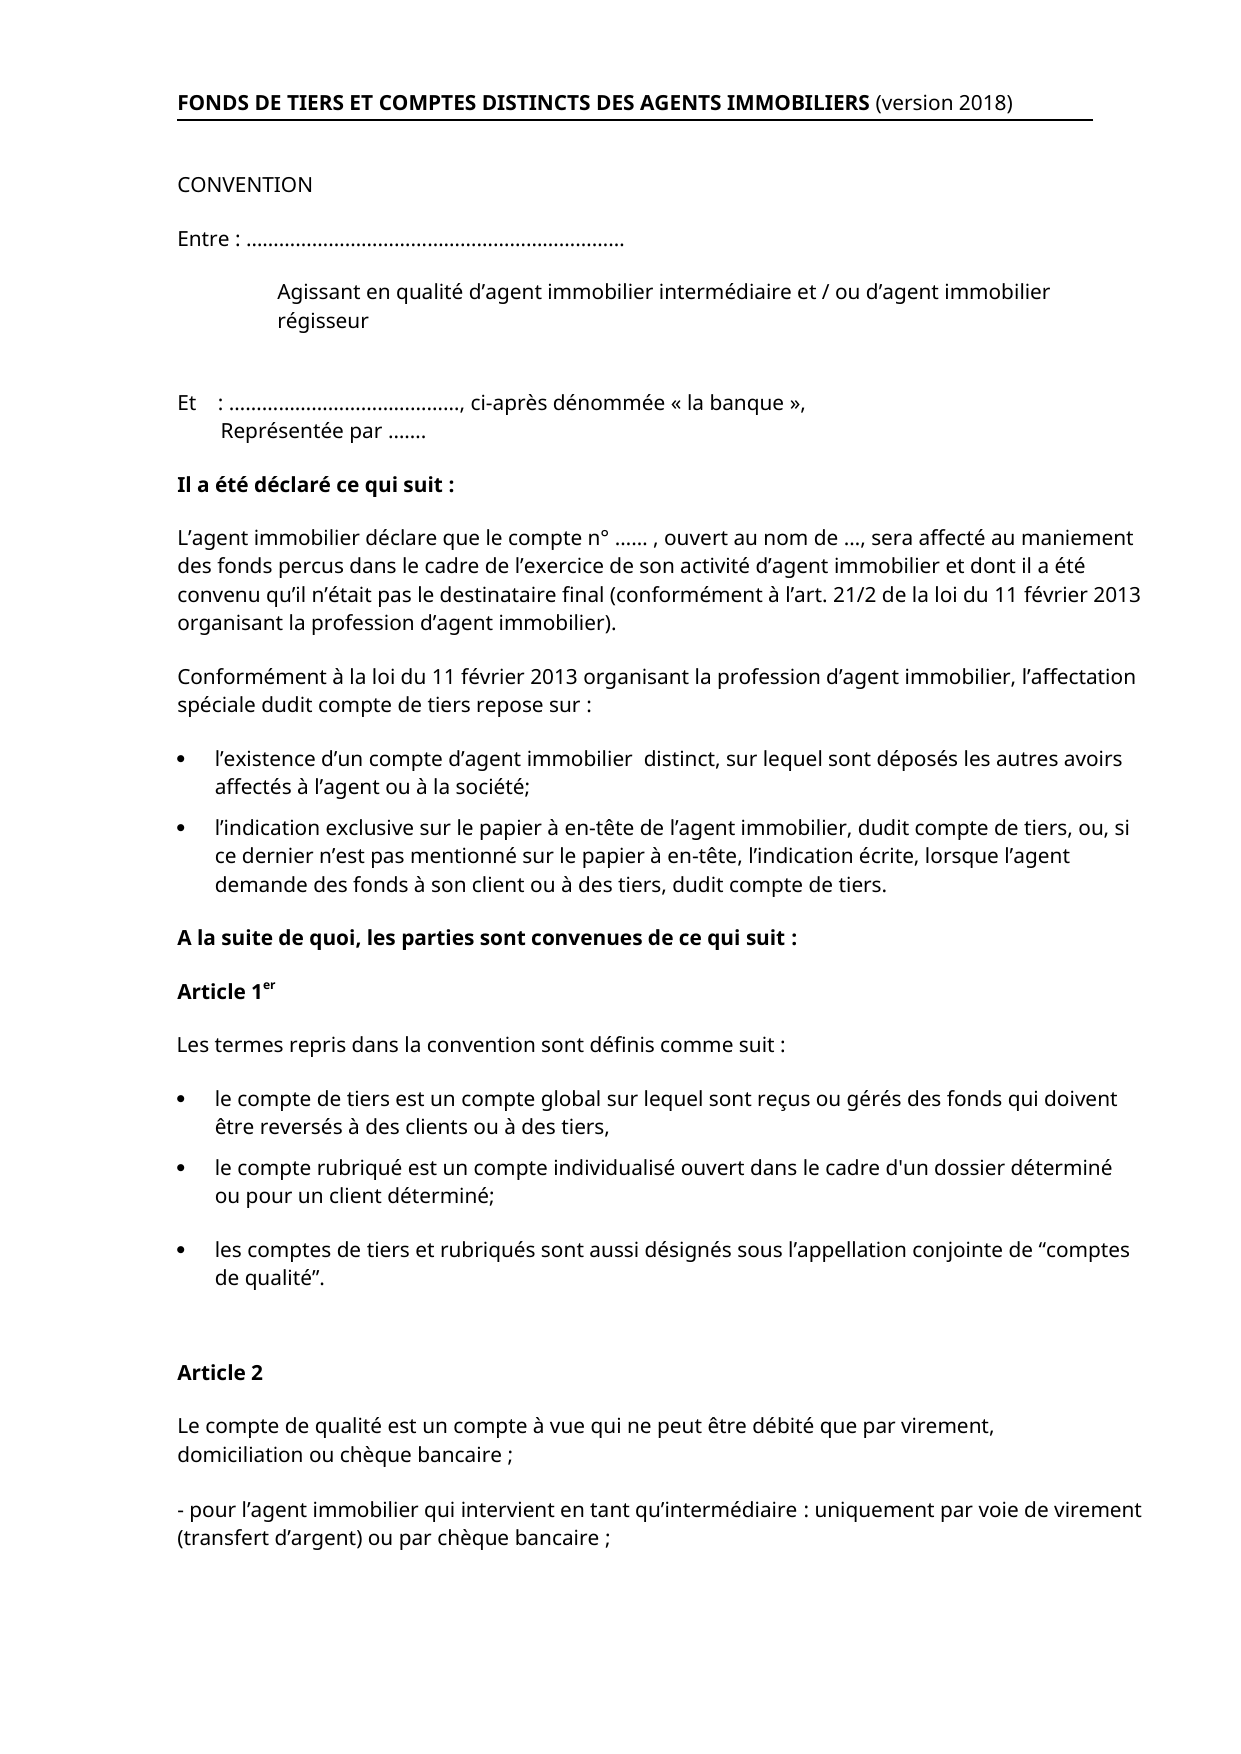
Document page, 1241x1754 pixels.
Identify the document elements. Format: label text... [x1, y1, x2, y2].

list les comptes de tiers et rubriqués sont aussi désignés sous l’appellation conjointe de “comptes de qualité”. [177, 1235, 1143, 1292]
text Il a été déclaré ce qui suit : [177, 470, 1143, 498]
list le compte de tiers est un compte global sur lequel sont reçus ou gérés des fonds qui doivent être reversés à des clients ou à des tiers, [177, 1084, 1143, 1141]
text Conformément à la loi du 11 février 2013 organisant la profession d’agent immobilier, l’affectation spéciale dudit compte de tiers repose sur : [177, 662, 1143, 719]
list l’existence d’un compte d’agent immobilier distinct, sur lequel sont déposés les autres avoirs affectés à l’agent ou à la société; [177, 744, 1143, 801]
list le compte rubriqué est un compte individualisé ouvert dans le cadre d'un dossier déterminé ou pour un client déterminé; [177, 1153, 1143, 1210]
text L’agent immobilier déclare que le compte n° …… , ouvert au nom de …, sera affecté au maniement des fonds percus dans le cadre de l’exercice de son activité d’agent immobilier et dont il a été convenu qu’il n’était pas le destinataire final (conformément à l’art. 21/2 de la loi du 11 février 2013 organisant la profession d’agent immobilier). [177, 523, 1143, 637]
text Et : ……………………………………, ci-après dénommée « la banque », Représentée par ……. [177, 388, 1143, 445]
text A la suite de quoi, les parties sont convenues de ce qui suit : [177, 923, 1143, 952]
text - pour l’agent immobilier qui intervient en tant qu’intermédiaire : uniquement par voie de virement (transfert d’argent) ou par chèque bancaire ; [177, 1495, 1143, 1552]
subtitle Article 1er [177, 977, 1143, 1005]
text fonds de tiers et Comptes DE QUALITE des agents immobiliers (version 2018) [177, 88, 1093, 119]
text Entre : …………………………………………………………… [177, 224, 1143, 252]
list l’indication exclusive sur le papier à en-tête de l’agent immobilier, dudit compte de tiers, ou, si ce dernier n’est pas mentionné sur le papier à en-tête, l’indication écrite, lorsque l’agent demande des fonds à son client ou à des tiers, dudit compte de tiers. [177, 813, 1143, 898]
text Les termes repris dans la convention sont définis comme suit : [176, 1030, 1093, 1059]
text Agissant en qualité d’agent immobilier intermédiaire et / ou d’agent immobilier régisseur [277, 277, 1143, 363]
text CONVENTION [177, 171, 1093, 199]
text Le compte de qualité est un compte à vue qui ne peut être débité que par virement, domiciliation ou chèque bancaire ; [177, 1411, 1093, 1468]
subtitle Article 2 [177, 1358, 1143, 1386]
